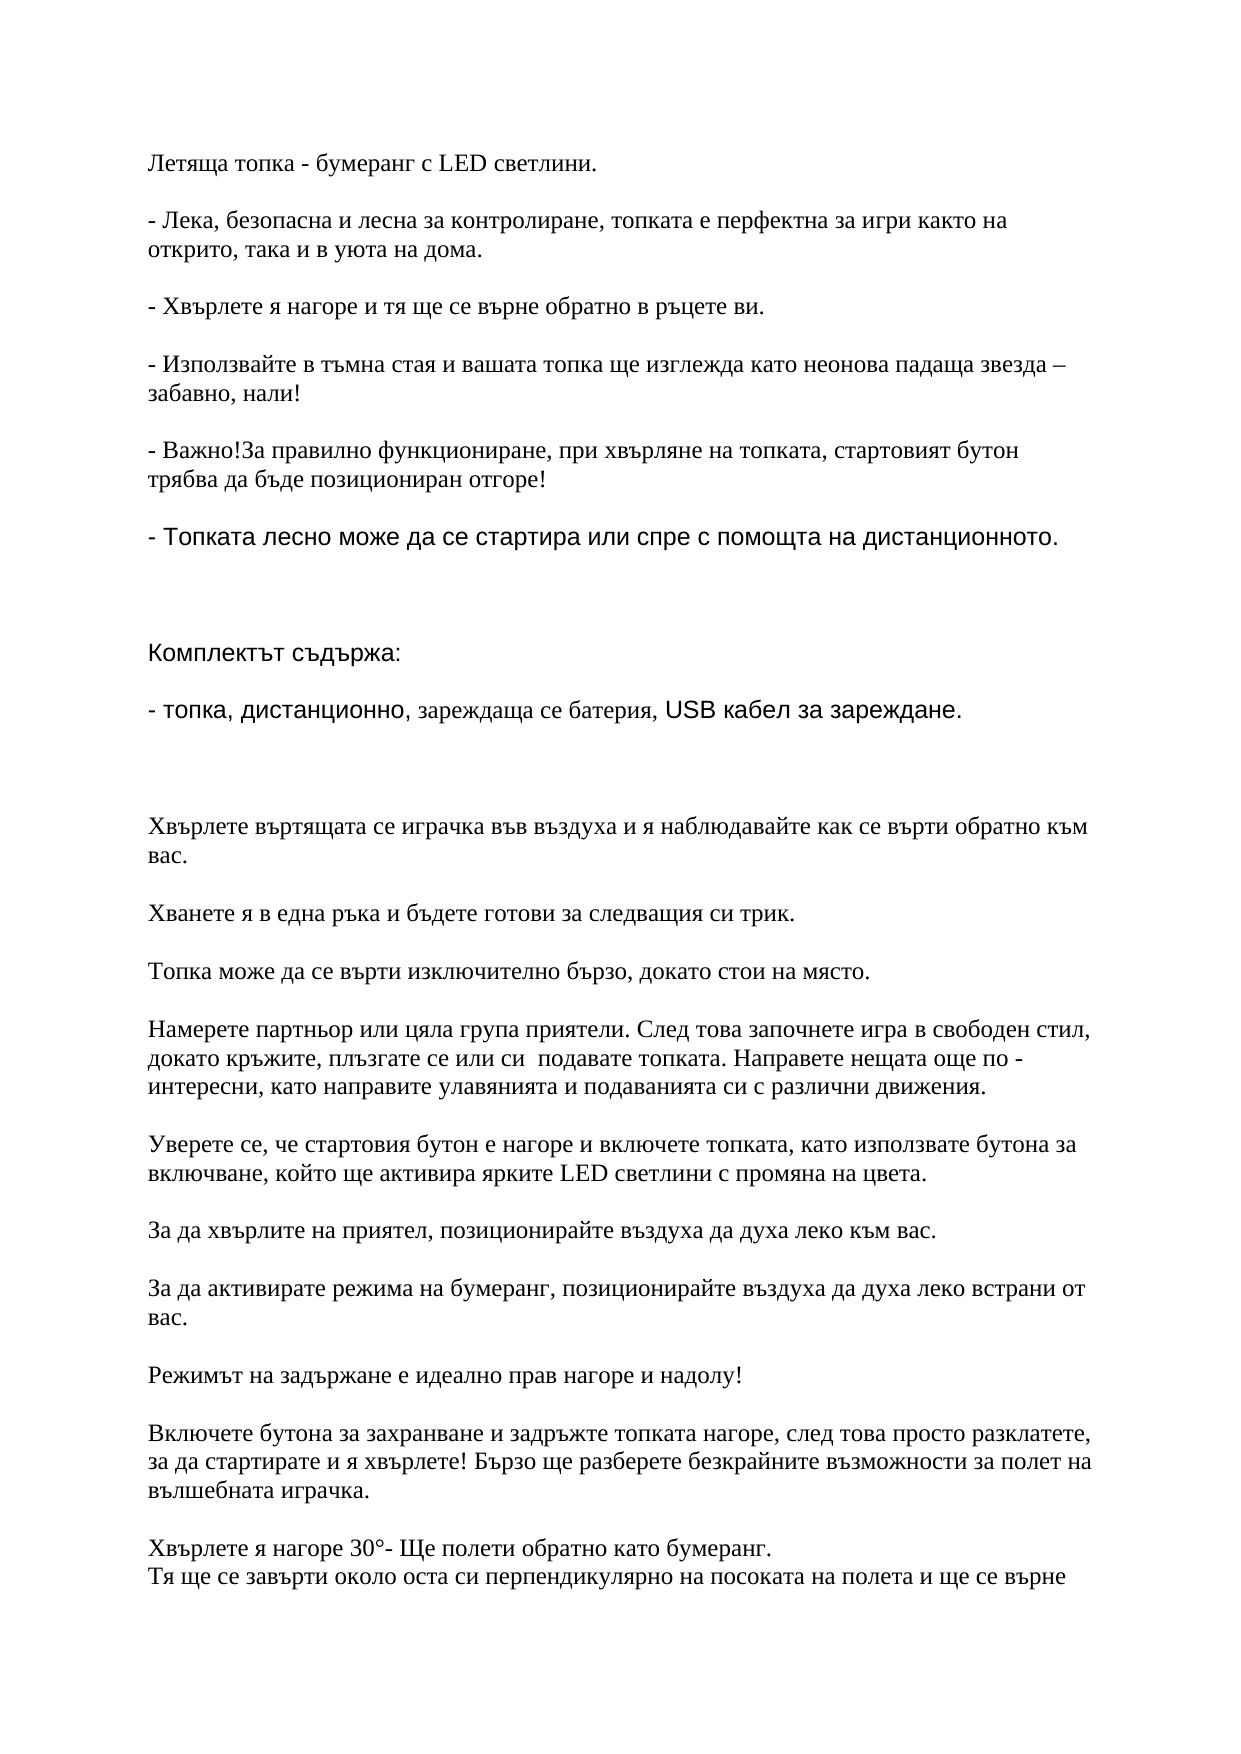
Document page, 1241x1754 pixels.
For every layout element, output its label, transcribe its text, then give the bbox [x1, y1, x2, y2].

text Хвърлете въртящата се играчка във въздуха и я наблюдавайте как се върти обратно към вас. [148, 811, 1093, 869]
text За да активирате режима на бумеранг, позиционирайте въздуха да духа леко встрани от вас. [148, 1273, 1093, 1331]
text Хванете я в една ръка и бъдете готови за следващия си трик. [148, 898, 1093, 927]
text Топка може да се върти изключително бързо, докато стои на място. [148, 956, 1093, 985]
text - Топката лесно може да се стартира или спре с помощта на дистанционното. [148, 522, 1093, 551]
text Намерете партньор или цяла група приятели. След това започнете игра в свободен стил, докато кръжите, плъзгате се или си подавате топката. Направете нещата още по - интересни, като направите улавянията и подаванията си с различни движения. [148, 1014, 1093, 1100]
text Летяща топка - бумеранг с LED светлини. - Лека, безопасна и лесна за контролиране, топката е перфектна за игри както на открито, така и в уюта на дома. - Хвърлете я нагоре и тя ще се върне обратно в ръцете ви. - Използвайте в тъмна стая и вашата топка ще изглежда като неонова падаща звезда – забавно, нали! - Важно!За правилно функциониране, при хвърляне на топката, стартовият бутон трябва да бъде позициониран отгоре! [148, 148, 1093, 493]
text Комплектът съдържа: [148, 638, 1093, 666]
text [148, 1360, 1093, 1590]
text - топка, дистанционно, зареждаща се батерия, USB кабел за зареждане. [148, 696, 1093, 724]
text Уверете се, че стартовия бутон е нагоре и включете топката, като използвате бутона за включване, който ще активира ярките LED светлини с промяна на цвета. За да хвърлите на приятел, позиционирайте въздуха да духа леко към вас. [148, 1129, 1093, 1244]
